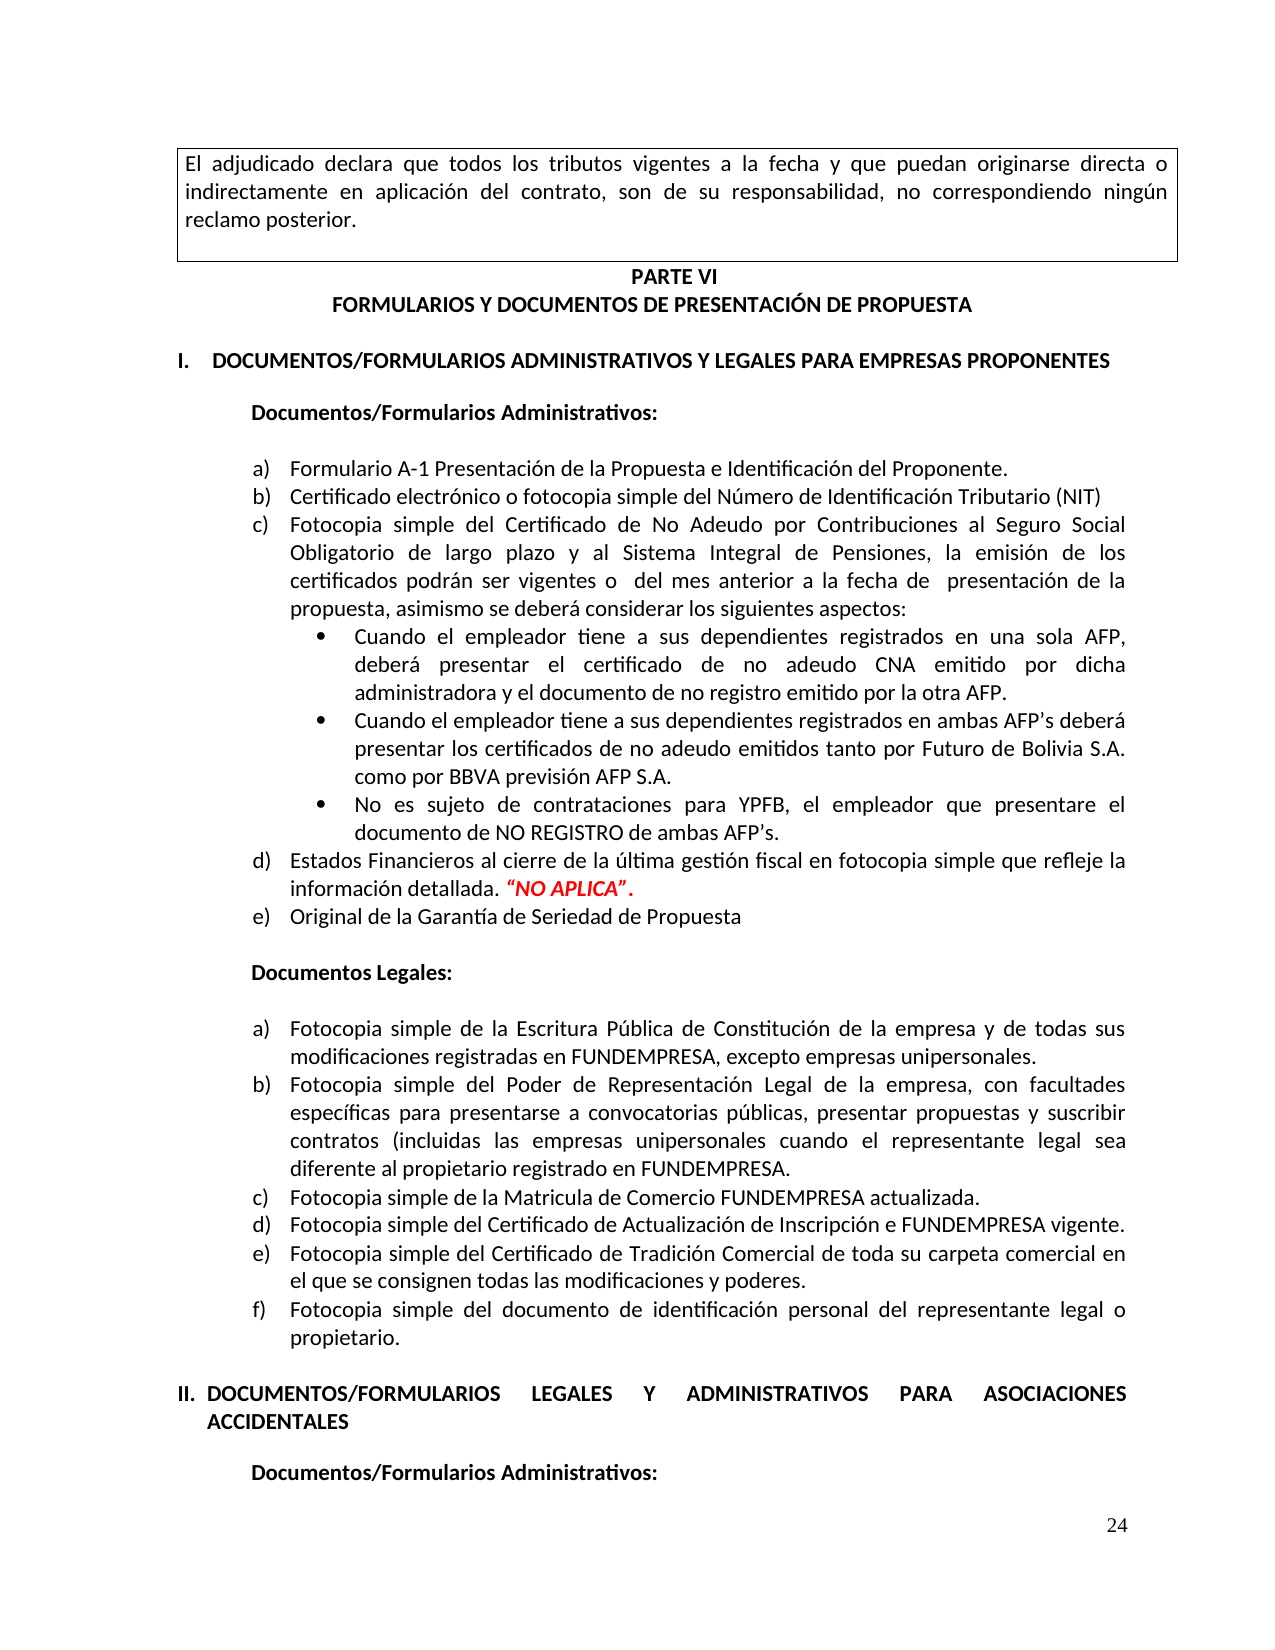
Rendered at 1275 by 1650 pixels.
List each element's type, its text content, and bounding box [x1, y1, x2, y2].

list Fotocopia simple del Certificado de Tradición Comercial de toda su carpeta comercial en el que se consignen todas las modificaciones y poderes. [252, 1239, 1127, 1295]
list Fotocopia simple del Poder de Representación Legal de la empresa, con facultades específicas para presentarse a convocatorias públicas, presentar propuestas y suscribir contratos (incluidas las empresas unipersonales cuando el representante legal sea diferente al propietario registrado en FUNDEMPRESA. [252, 1071, 1127, 1183]
list Fotocopia simple de la Escritura Pública de Constitución de la empresa y de todas sus modificaciones registradas en FUNDEMPRESA, excepto empresas unipersonales. [252, 1014, 1127, 1071]
list DOCUMENTOS/FORMULARIOS ADMINISTRATIVOS Y LEGALES PARA EMPRESAS PROPONENTES [177, 346, 1127, 374]
list Fotocopia simple del Certificado de No Adeudo por Contribuciones al Seguro Social Obligatorio de largo plazo y al Sistema Integral de Pensiones, la emisión de los certificados podrán ser vigentes o del mes anterior a la fecha de presentación de la propuesta, asimismo se deberá considerar los siguientes aspectos: [252, 510, 1127, 622]
list Fotocopia simple del documento de identificación personal del representante legal o propietario. [252, 1295, 1127, 1351]
list No es sujeto de contrataciones para YPFB, el empleador que presentare el documento de NO REGISTRO de ambas AFP’s. [317, 790, 1127, 846]
list Original de la Garantía de Seriedad de Propuesta [252, 902, 1127, 930]
list Fotocopia simple del Certificado de Actualización de Inscripción e FUNDEMPRESA vigente. [252, 1211, 1127, 1239]
list Formulario A-1 Presentación de la Propuesta e Identificación del Proponente. [252, 454, 1127, 482]
text Documentos Legales: [177, 958, 1127, 986]
list DOCUMENTOS/FORMULARIOS LEGALES Y ADMINISTRATIVOS PARA ASOCIACIONES ACCIDENTALES [177, 1379, 1127, 1435]
text FORMULARIOS Y DOCUMENTOS DE PRESENTACIÓN DE PROPUESTA [177, 290, 1127, 318]
text Documentos/Formularios Administrativos: [177, 398, 1127, 426]
list Cuando el empleador tiene a sus dependientes registrados en ambas AFP’s deberá presentar los certificados de no adeudo emitidos tanto por Futuro de Bolivia S.A. como por BBVA previsión AFP S.A. [317, 706, 1127, 790]
table_cell El adjudicado declara que todos los tributos vigentes a la fecha y que puedan originarse directa o indirectamente en aplicación del contrato, son de su responsabilidad, no correspondiendo ningún reclamo posterior. [178, 149, 1177, 261]
list Cuando el empleador tiene a sus dependientes registrados en una sola AFP, deberá presentar el certificado de no adeudo CNA emitido por dicha administradora y el documento de no registro emitido por la otra AFP. [317, 622, 1127, 706]
list Fotocopia simple de la Matricula de Comercio FUNDEMPRESA actualizada. [252, 1183, 1127, 1211]
list Certificado electrónico o fotocopia simple del Número de Identificación Tributario (NIT) [252, 482, 1127, 510]
list Estados Financieros al cierre de la última gestión fiscal en fotocopia simple que refleje la información detallada. “NO APLICA”. [252, 846, 1127, 902]
text PARTE VI [222, 262, 1127, 290]
text Documentos/Formularios Administrativos: [177, 1458, 1127, 1486]
